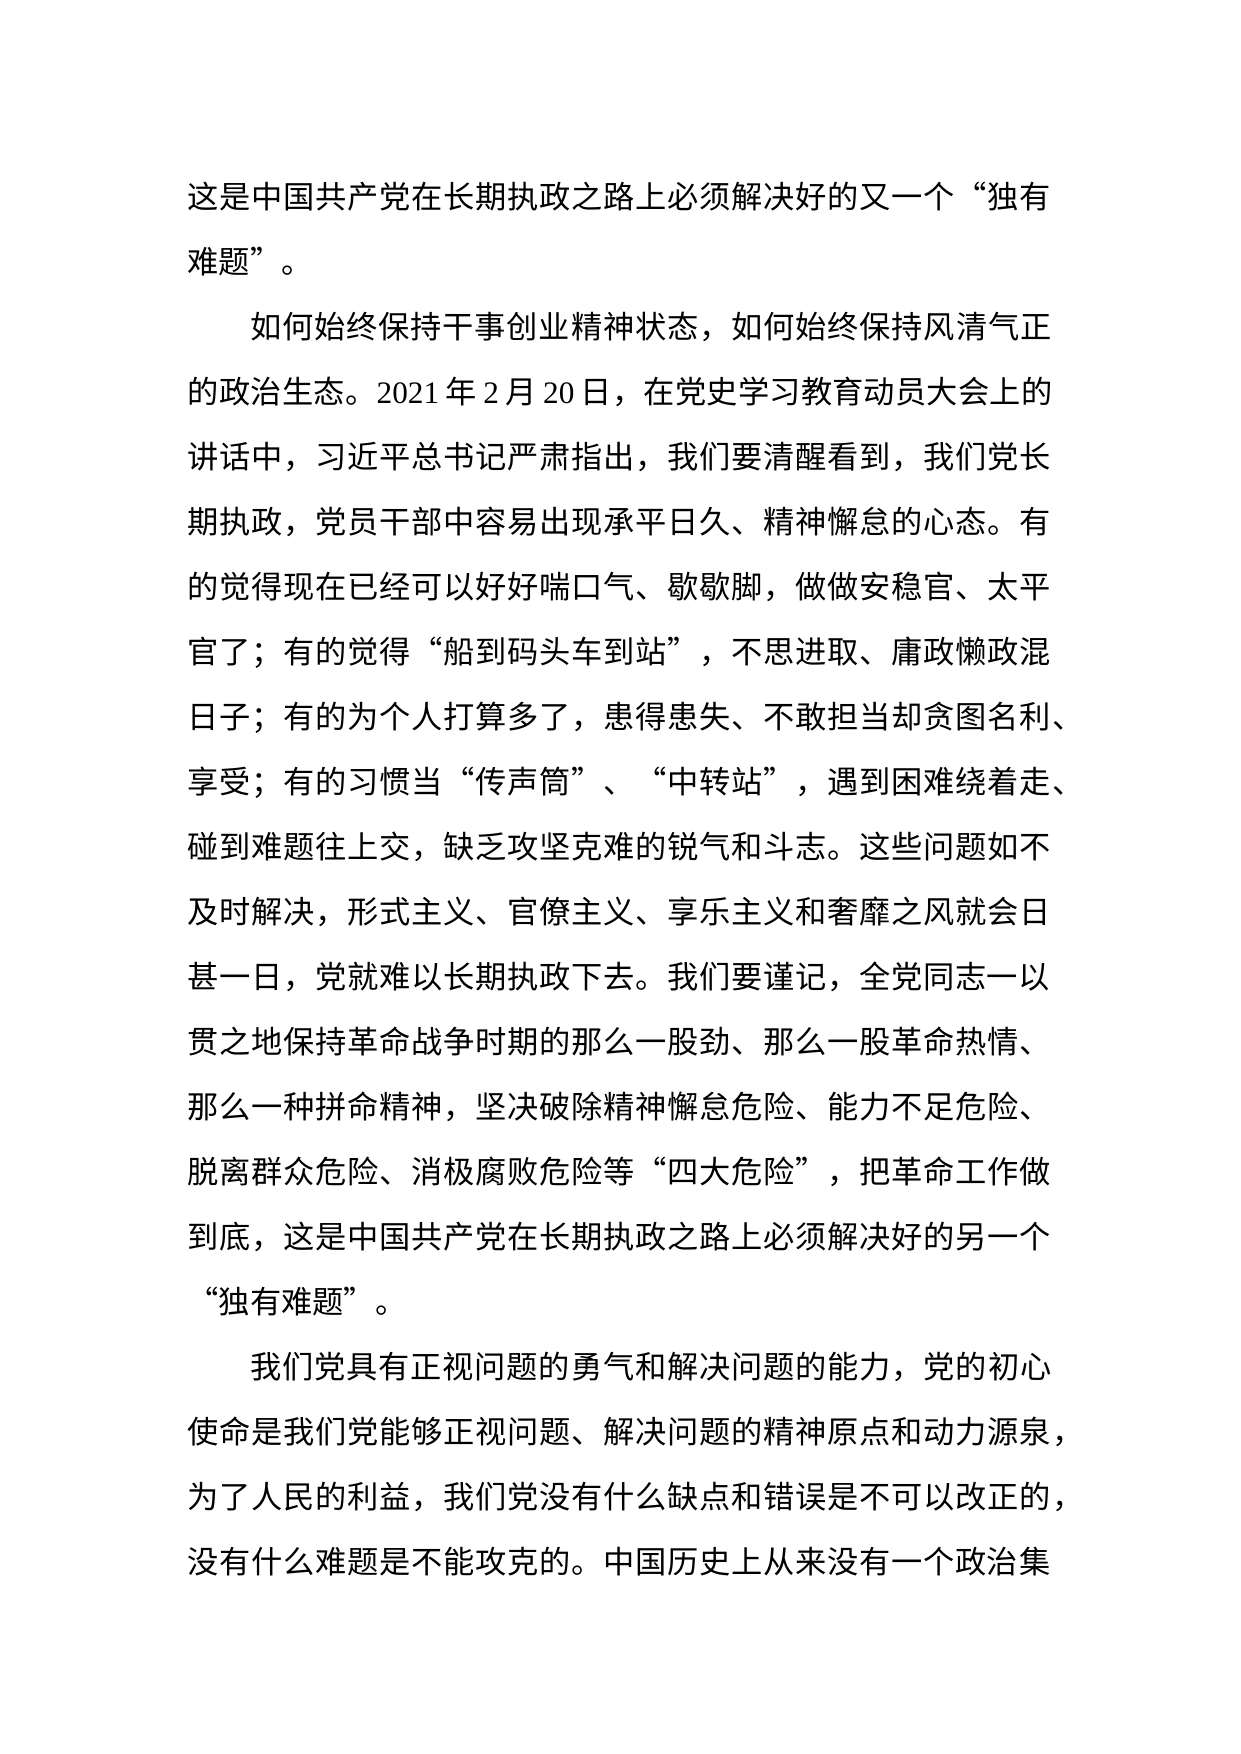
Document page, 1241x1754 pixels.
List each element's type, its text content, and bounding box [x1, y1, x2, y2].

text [187, 1332, 1053, 1592]
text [187, 162, 1053, 292]
text 如何始终保持干事创业精神状态，如何始终保持风清气正的政治生态。2021年2月20日，在党史学习教育动员大会上的讲话中，习近平总书记严肃指出，我们要清醒看到，我们党长期执政，党员干部中容易出现承平日久、精神懈怠的心态。有的觉得现在已经可以好好喘口气、歇歇脚，做做安稳官、太平官了；有的觉得“船到码头车到站”，不思进取、庸政懒政混日子；有的为个人打算多了，患得患失、不敢担当却贪图名利、享受；有的习惯当“传声筒”、“中转站”，遇到困难绕着走、碰到难题往上交，缺乏攻坚克难的锐气和斗志。这些问题如不及时解决，形式主义、官僚主义、享乐主义和奢靡之风就会日甚一日，党就难以长期执政下去。我们要谨记，全党同志一以贯之地保持革命战争时期的那么一股劲、那么一股革命热情、那么一种拼命精神，坚决破除精神懈怠危险、能力不足危险、脱离群众危险、消极腐败危险等“四大危险”，把革命工作做到底，这是中国共产党在长期执政之路上必须解决好的另一个“独有难题”。 [187, 292, 1053, 1332]
